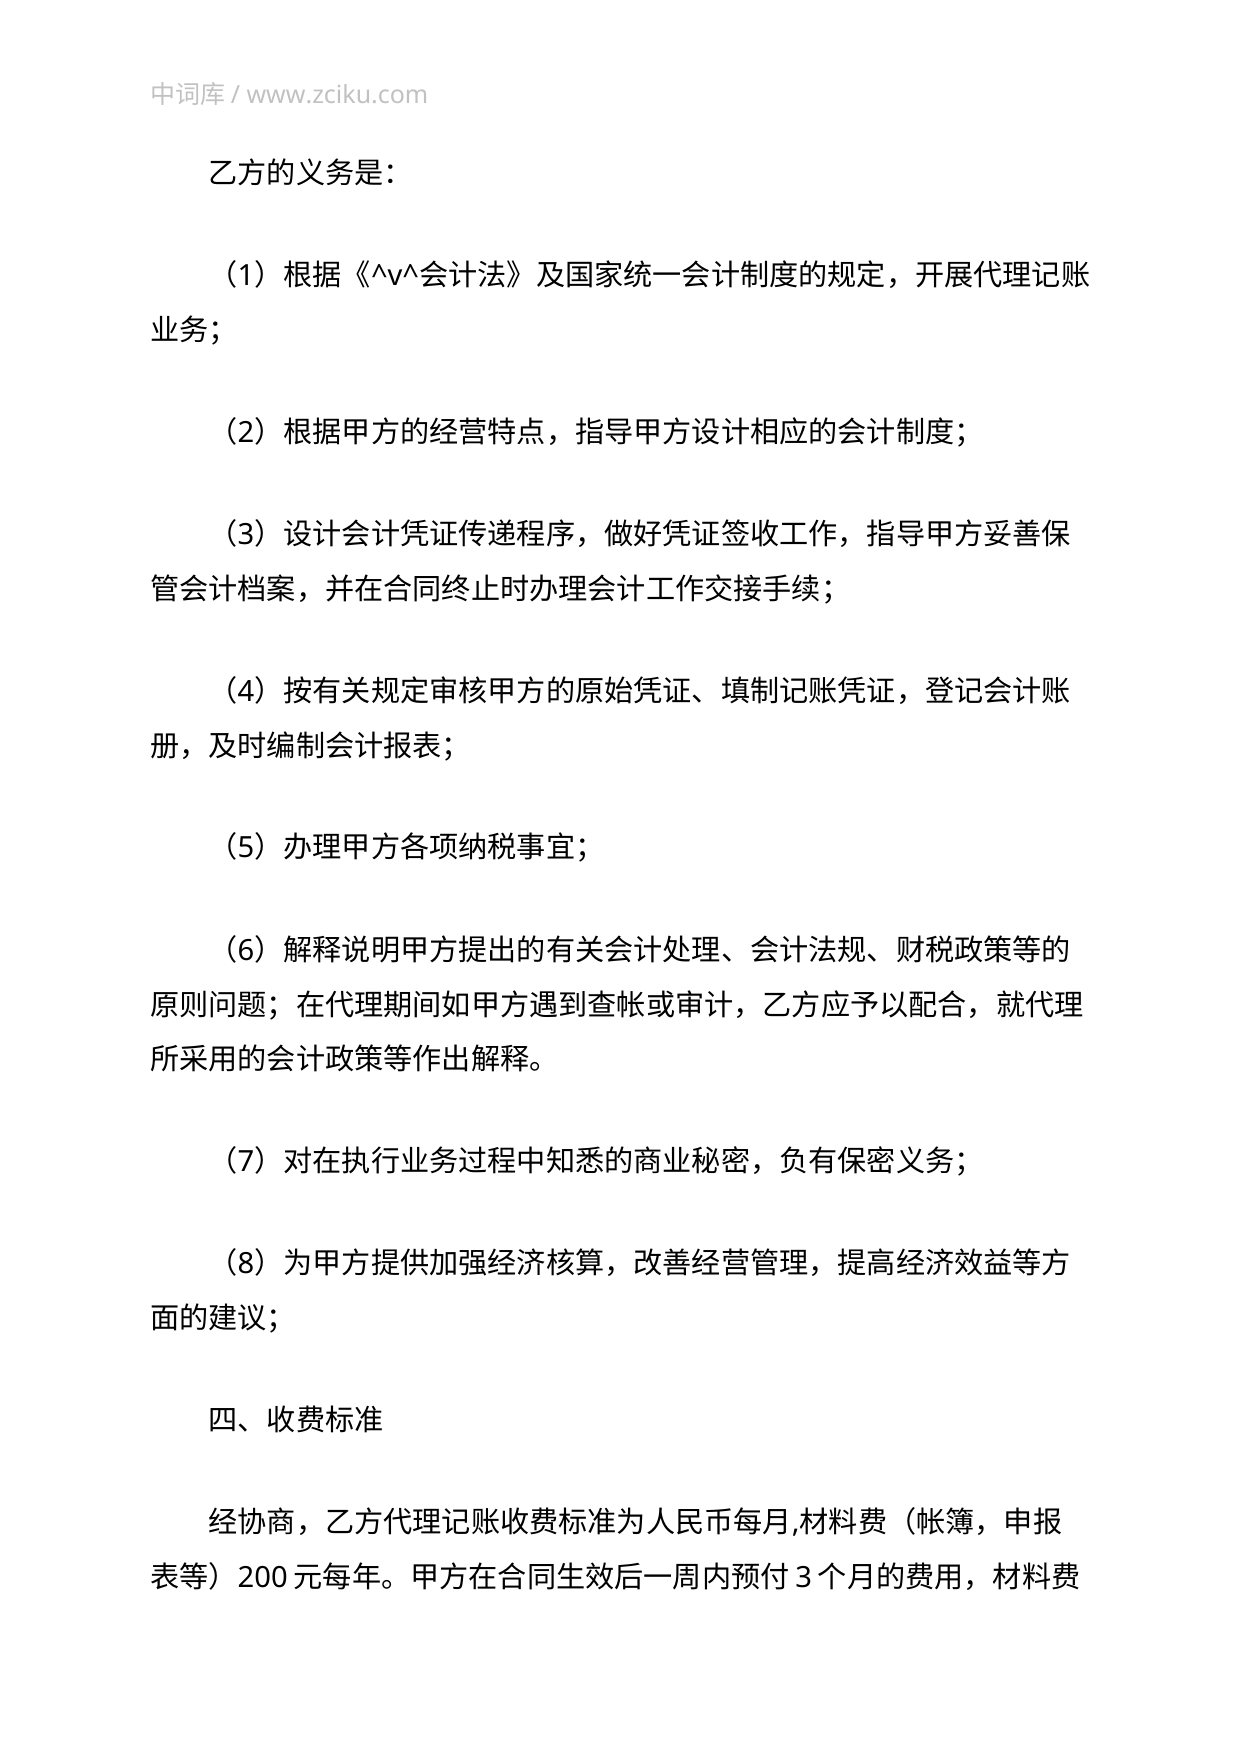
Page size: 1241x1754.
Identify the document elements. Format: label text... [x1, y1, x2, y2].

text （2）根据甲方的经营特点，指导甲方设计相应的会计制度； [150, 408, 1090, 451]
text （4）按有关规定审核甲方的原始凭证、填制记账凭证，登记会计账册，及时编制会计报表； [150, 667, 1090, 764]
text （7）对在执行业务过程中知悉的商业秘密，负有保密义务； [150, 1138, 1090, 1180]
text （1）根据《^v^会计法》及国家统一会计制度的规定，开展代理记账业务； [150, 252, 1090, 349]
text 四、收费标准 [150, 1396, 1090, 1439]
text （6）解释说明甲方提出的有关会计处理、会计法规、财税政策等的原则问题；在代理期间如甲方遇到查帐或审计，乙方应予以配合，就代理所采用的会计政策等作出解释。 [150, 926, 1090, 1078]
text （3）设计会计凭证传递程序，做好凭证签收工作，指导甲方妥善保管会计档案，并在合同终止时办理会计工作交接手续； [150, 511, 1090, 608]
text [150, 1498, 1090, 1596]
text （5）办理甲方各项纳税事宜； [150, 824, 1090, 866]
text 乙方的义务是： [150, 150, 1090, 192]
text （8）为甲方提供加强经济核算，改善经营管理，提高经济效益等方面的建议； [150, 1240, 1090, 1337]
